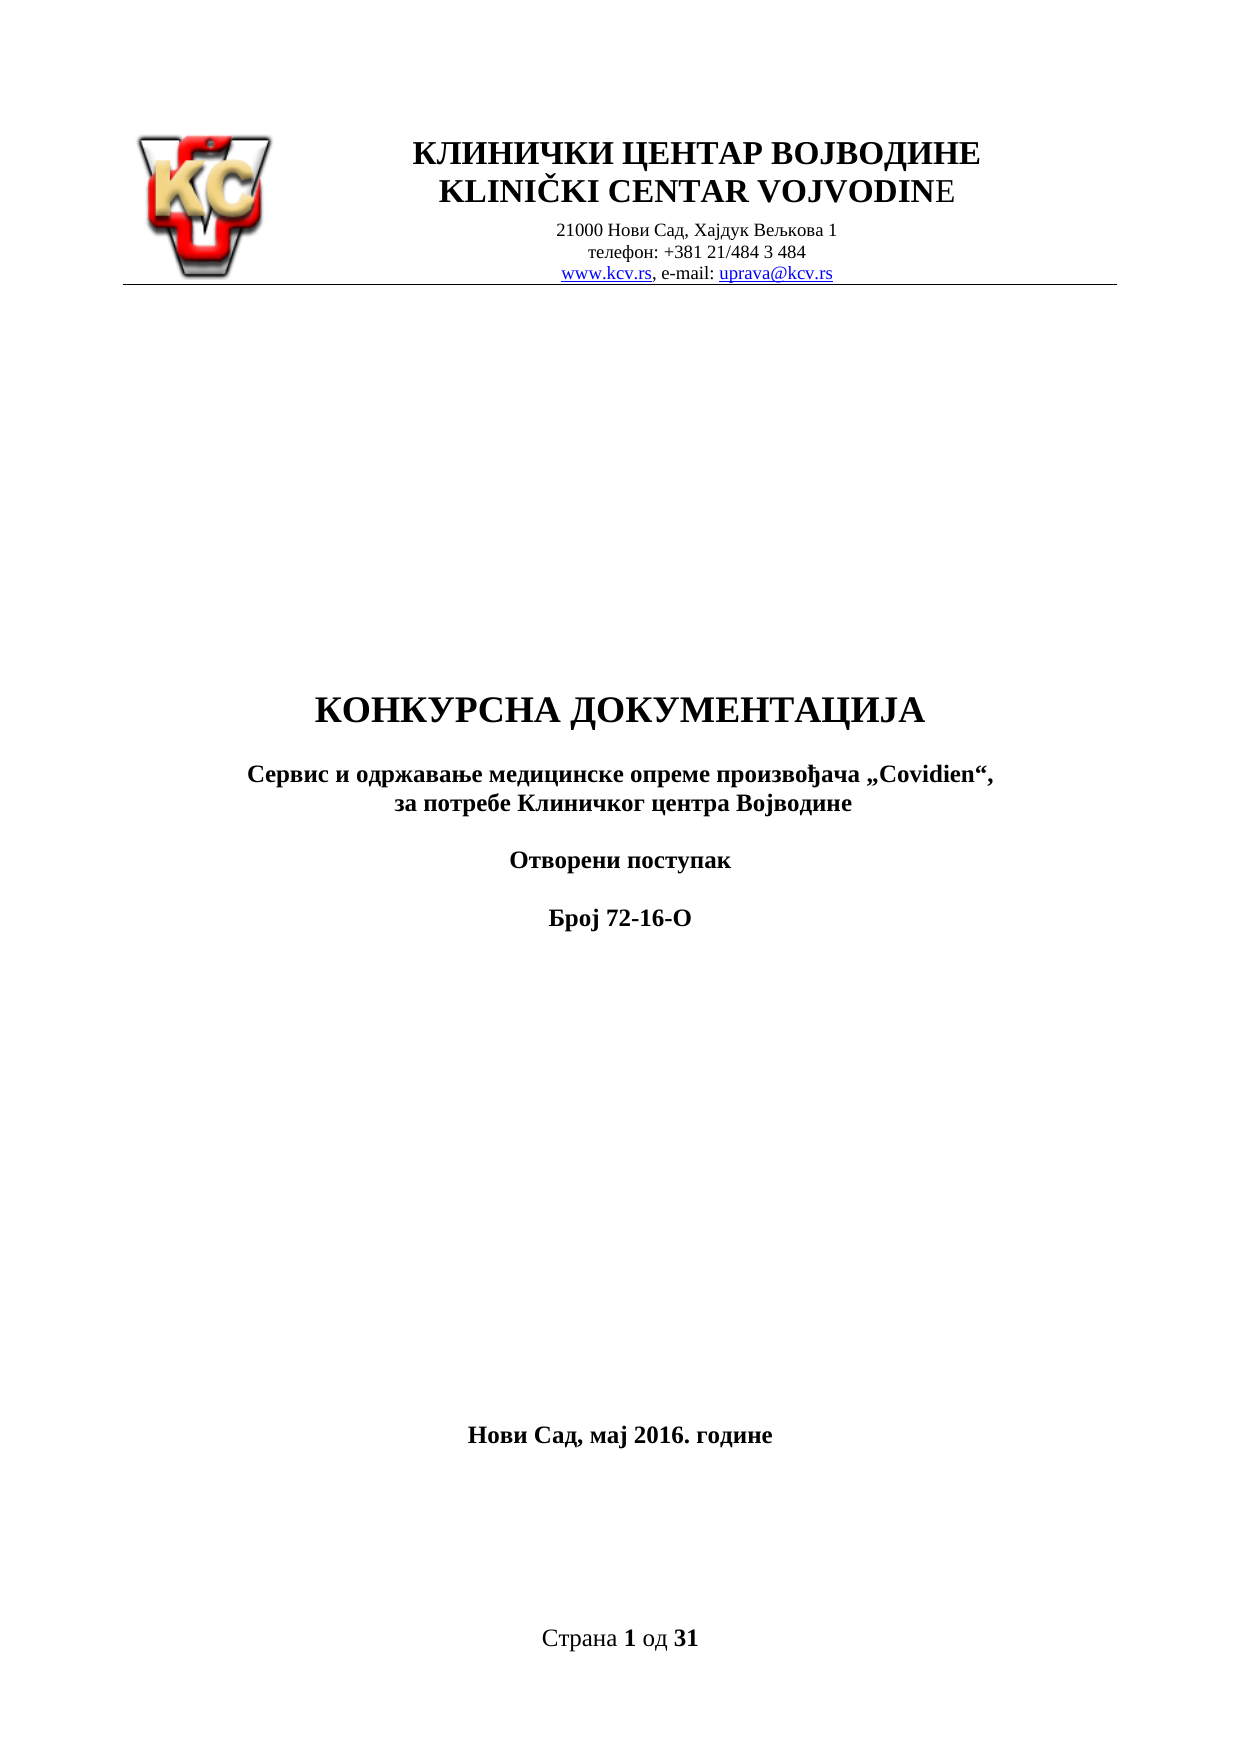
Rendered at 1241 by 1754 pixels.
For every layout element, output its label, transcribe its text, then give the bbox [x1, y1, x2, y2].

text Број 72-16-O [148, 903, 1092, 932]
table_header КЛИНИЧКИ ЦЕНТАР ВОЈВОДИНЕ KLINIČKI CENTAR VOJVODINE 21000 Нови Сад, Хајдук Вељкова 1 телефон: +381 21/484 3 484 www.kcv.rs, e-mail: uprava@kcv.rs [277, 133, 1117, 284]
text КОНКУРСНА ДОКУМЕНТАЦИЈА [148, 687, 1092, 731]
text Нови Сад, мај 2016. године [148, 1421, 1092, 1449]
picture [134, 132, 276, 280]
text Сервис и одржавање медицинске опреме произвођача „Covidien“, [148, 759, 1092, 788]
text за потребе Клиничког центра Војводине [148, 788, 1092, 817]
table_header [123, 133, 277, 284]
